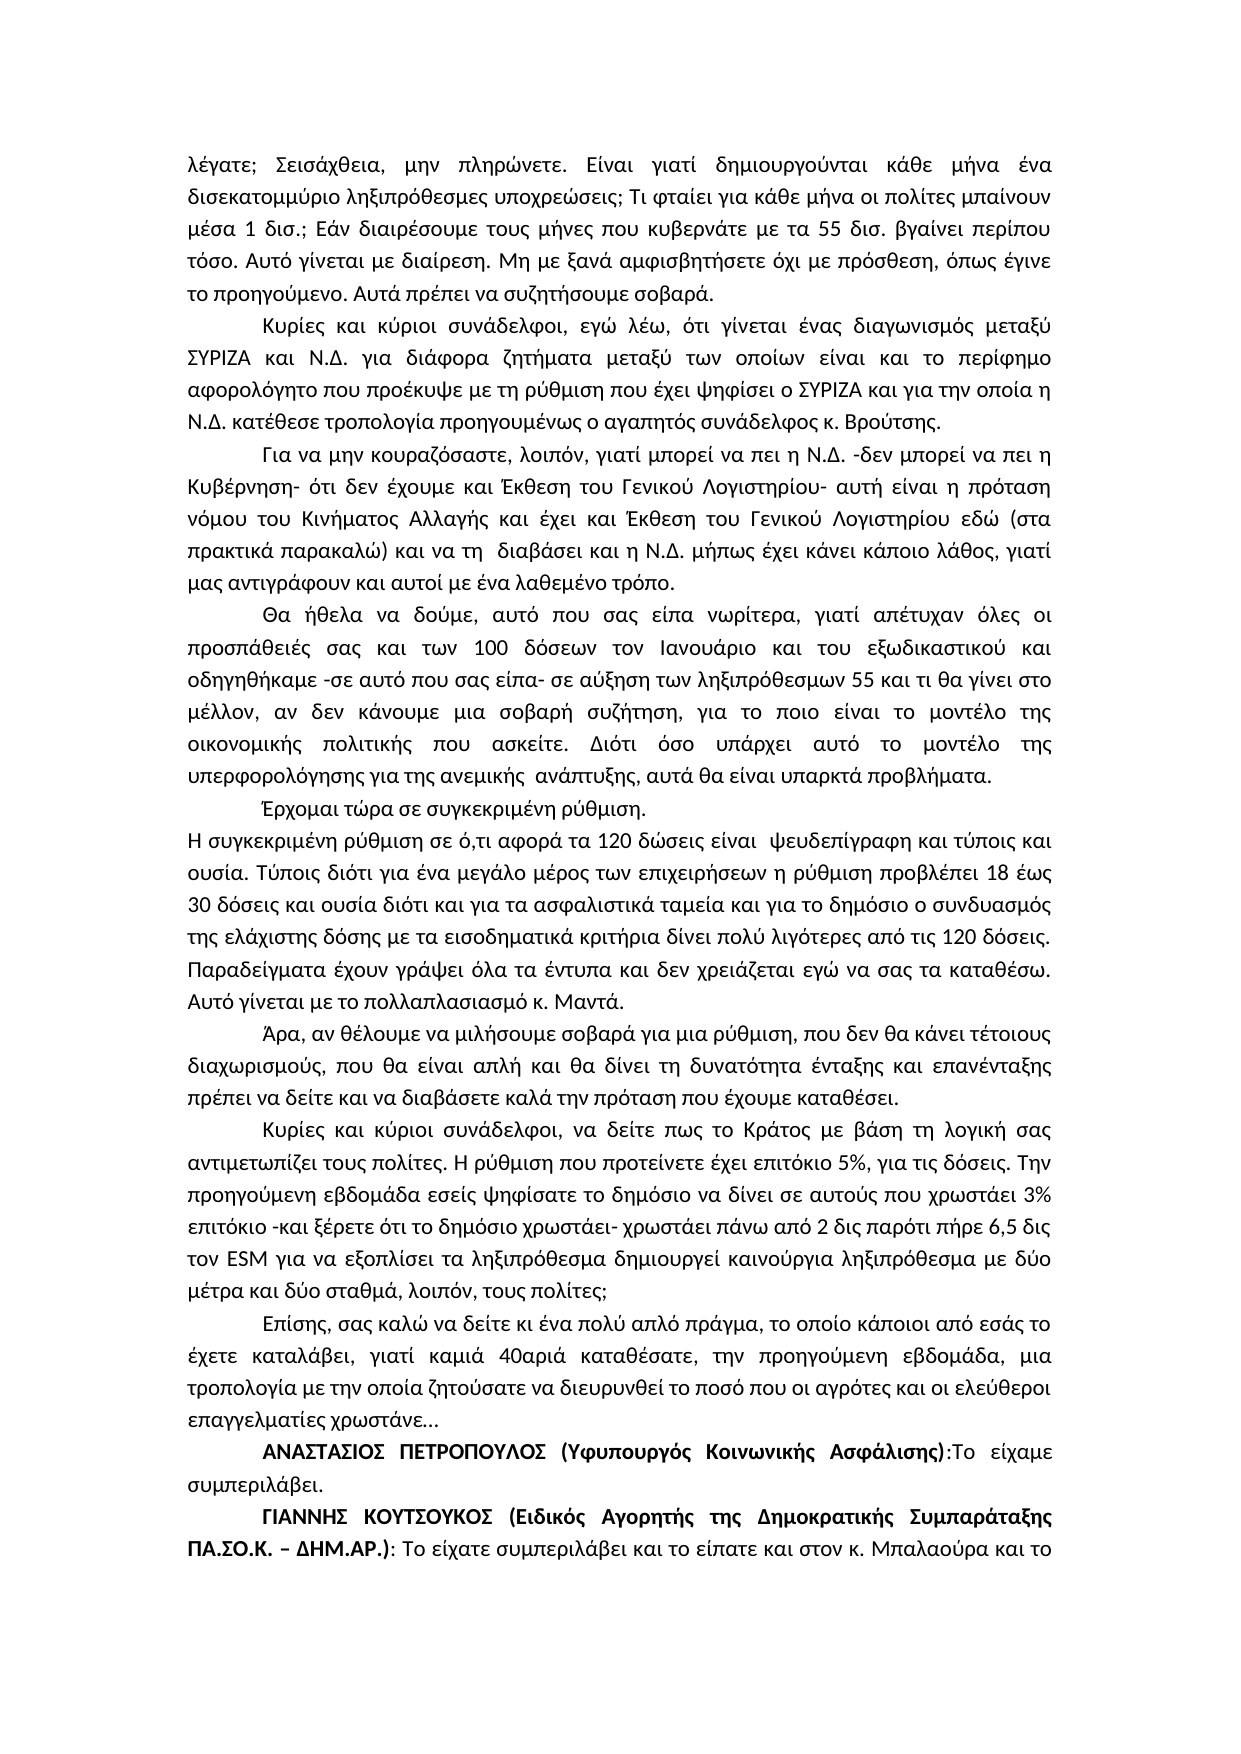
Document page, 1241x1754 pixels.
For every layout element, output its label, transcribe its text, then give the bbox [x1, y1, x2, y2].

text Κυρίες και κύριοι συνάδελφοι, να δείτε πως το Κράτος με βάση τη λογική σας αντιμετωπίζει τους πολίτες. Η ρύθμιση που προτείνετε έχει επιτόκιο 5%, για τις δόσεις. Την προηγούμενη εβδομάδα εσείς ψηφίσατε το δημόσιο να δίνει σε αυτούς που χρωστάει 3% επιτόκιο -και ξέρετε ότι το δημόσιο χρωστάει- χρωστάει πάνω από 2 δις παρότι πήρε 6,5 δις τον ESM για να εξοπλίσει τα ληξιπρόθεσμα δημιουργεί καινούργια ληξιπρόθεσμα με δύο μέτρα και δύο σταθμά, λοιπόν, τους πολίτες; [187, 1116, 1053, 1304]
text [187, 150, 1053, 307]
text Θα ήθελα να δούμε, αυτό που σας είπα νωρίτερα, γιατί απέτυχαν όλες οι προσπάθειές σας και των 100 δόσεων τον Ιανουάριο και του εξωδικαστικού και οδηγηθήκαμε -σε αυτό που σας είπα- σε αύξηση των ληξιπρόθεσμων 55 και τι θα γίνει στο μέλλον, αν δεν κάνουμε μια σοβαρή συζήτηση, για το ποιο είναι το μοντέλο της οικονομικής πολιτικής που ασκείτε. Διότι όσο υπάρχει αυτό το μοντέλο της υπερφορολόγησης για της ανεμικής ανάπτυξης, αυτά θα είναι υπαρκτά προβλήματα. [187, 601, 1053, 789]
text Η συγκεκριμένη ρύθμιση σε ό,τι αφορά τα 120 δώσεις είναι ψευδεπίγραφη και τύποις και ουσία. Τύποις διότι για ένα μεγάλο μέρος των επιχειρήσεων η ρύθμιση προβλέπει 18 έως 30 δόσεις και ουσία διότι και για τα ασφαλιστικά ταμεία και για το δημόσιο ο συνδυασμός της ελάχιστης δόσης με τα εισοδηματικά κριτήρια δίνει πολύ λιγότερες από τις 120 δόσεις. Παραδείγματα έχουν γράψει όλα τα έντυπα και δεν χρειάζεται εγώ να σας τα καταθέσω. Αυτό γίνεται με το πολλαπλασιασμό κ. Μαντά. [187, 826, 1053, 1015]
text Κυρίες και κύριοι συνάδελφοι, εγώ λέω, ότι γίνεται ένας διαγωνισμός μεταξύ ΣΥΡΙΖΑ και Ν.Δ. για διάφορα ζητήματα μεταξύ των οποίων είναι και το περίφημο αφορολόγητο που προέκυψε με τη ρύθμιση που έχει ψηφίσει ο ΣΥΡΙΖΑ και για την οποία η Ν.Δ. κατέθεσε τροπολογία προηγουμένως ο αγαπητός συνάδελφος κ. Βρούτσης. [187, 311, 1053, 436]
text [187, 1502, 1053, 1562]
text ΑΝΑΣΤΑΣΙΟΣ ΠΕΤΡΟΠΟΥΛΟΣ (Υφυπουργός Κοινωνικής Ασφάλισης):Το είχαμε συμπεριλάβει. [187, 1437, 1053, 1498]
text Για να μην κουραζόσαστε, λοιπόν, γιατί μπορεί να πει η Ν.Δ. -δεν μπορεί να πει η Κυβέρνηση- ότι δεν έχουμε και Έκθεση του Γενικού Λογιστηρίου- αυτή είναι η πρόταση νόμου του Κινήματος Αλλαγής και έχει και Έκθεση του Γενικού Λογιστηρίου εδώ (στα πρακτικά παρακαλώ) και να τη διαβάσει και η Ν.Δ. μήπως έχει κάνει κάποιο λάθος, γιατί μας αντιγράφουν και αυτοί με ένα λαθεμένο τρόπο. [187, 440, 1053, 596]
text Άρα, αν θέλουμε να μιλήσουμε σοβαρά για μια ρύθμιση, που δεν θα κάνει τέτοιους διαχωρισμούς, που θα είναι απλή και θα δίνει τη δυνατότητα ένταξης και επανένταξης πρέπει να δείτε και να διαβάσετε καλά την πρόταση που έχουμε καταθέσει. [187, 1019, 1053, 1111]
text Επίσης, σας καλώ να δείτε κι ένα πολύ απλό πράγμα, το οποίο κάποιοι από εσάς το έχετε καταλάβει, γιατί καμιά 40αριά καταθέσατε, την προηγούμενη εβδομάδα, μια τροπολογία με την οποία ζητούσατε να διευρυνθεί το ποσό που οι αγρότες και οι ελεύθεροι επαγγελματίες χρωστάνε… [187, 1309, 1053, 1433]
text Έρχομαι τώρα σε συγκεκριμένη ρύθμιση. [187, 794, 1053, 822]
